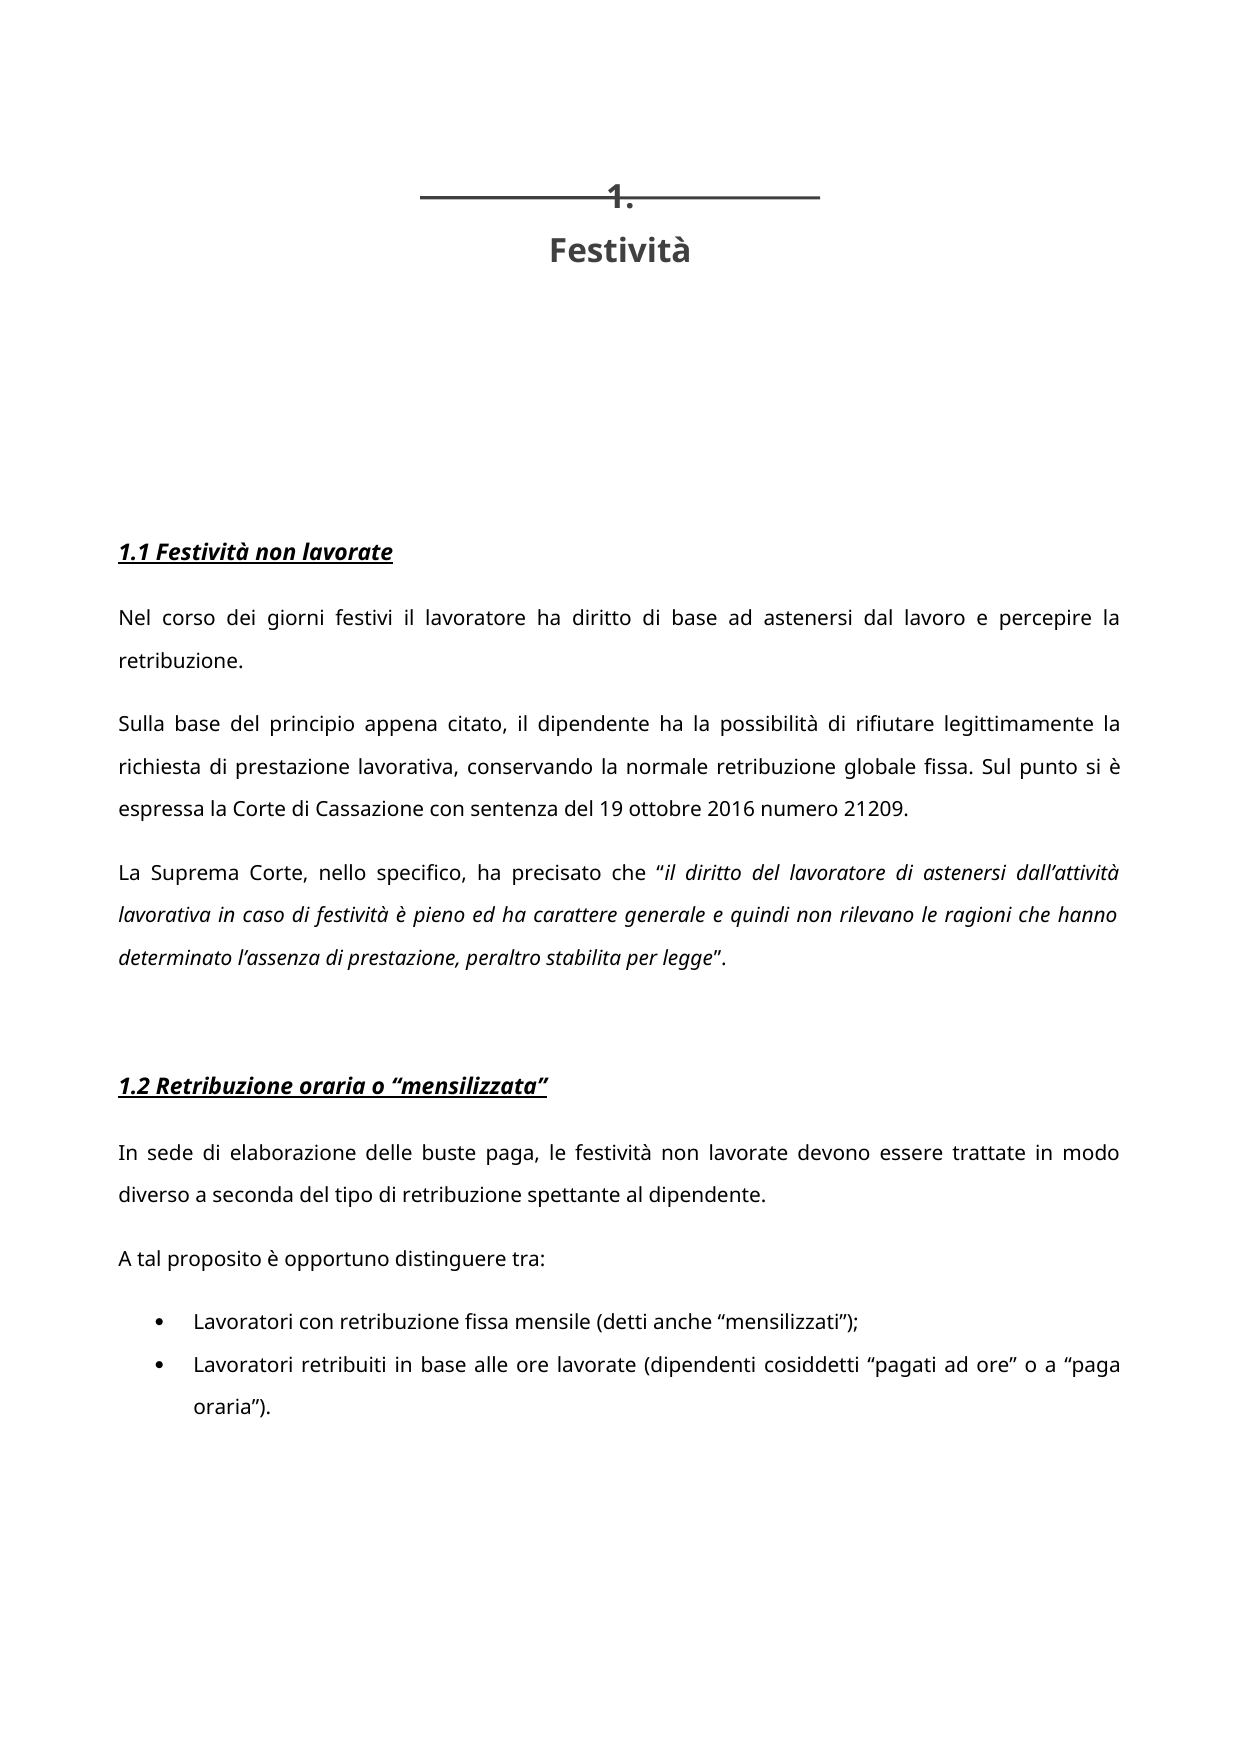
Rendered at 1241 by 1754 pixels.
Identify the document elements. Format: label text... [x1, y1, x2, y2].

text Nel corso dei giorni festivi il lavoratore ha diritto di base ad astenersi dal lavoro e percepire la retribuzione. [118, 603, 1122, 674]
text In sede di elaborazione delle buste paga, le festività non lavorate devono essere trattate in modo diverso a seconda del tipo di retribuzione spettante al dipendente. [118, 1138, 1122, 1209]
text Sulla base del principio appena citato, il dipendente ha la possibilità di rifiutare legittimamente la richiesta di prestazione lavorativa, conservando la normale retribuzione globale fissa. Sul punto si è espressa la Corte di Cassazione con sentenza del 19 ottobre 2016 numero 21209. [118, 709, 1122, 823]
text La Suprema Corte, nello specifico, ha precisato che “il diritto del lavoratore di astenersi dall’attività lavorativa in caso di festività è pieno ed ha carattere generale e quindi non rilevano le ragioni che hanno determinato l’assenza di prestazione, peraltro stabilita per legge”. [118, 858, 1122, 971]
list Lavoratori retribuiti in base alle ore lavorate (dipendenti cosiddetti “pagati ad ore” o a “paga oraria”). [156, 1350, 1122, 1421]
list Lavoratori con retribuzione fissa mensile (detti anche “mensilizzati”); [156, 1307, 1122, 1336]
subtitle 1.2 Retribuzione oraria o “mensilizzata” [118, 1070, 1122, 1101]
subtitle 1.1 Festività non lavorate [118, 535, 1122, 567]
text A tal proposito è opportuno distinguere tra: [118, 1244, 1122, 1272]
subtitle 1. Festività [118, 173, 1122, 273]
